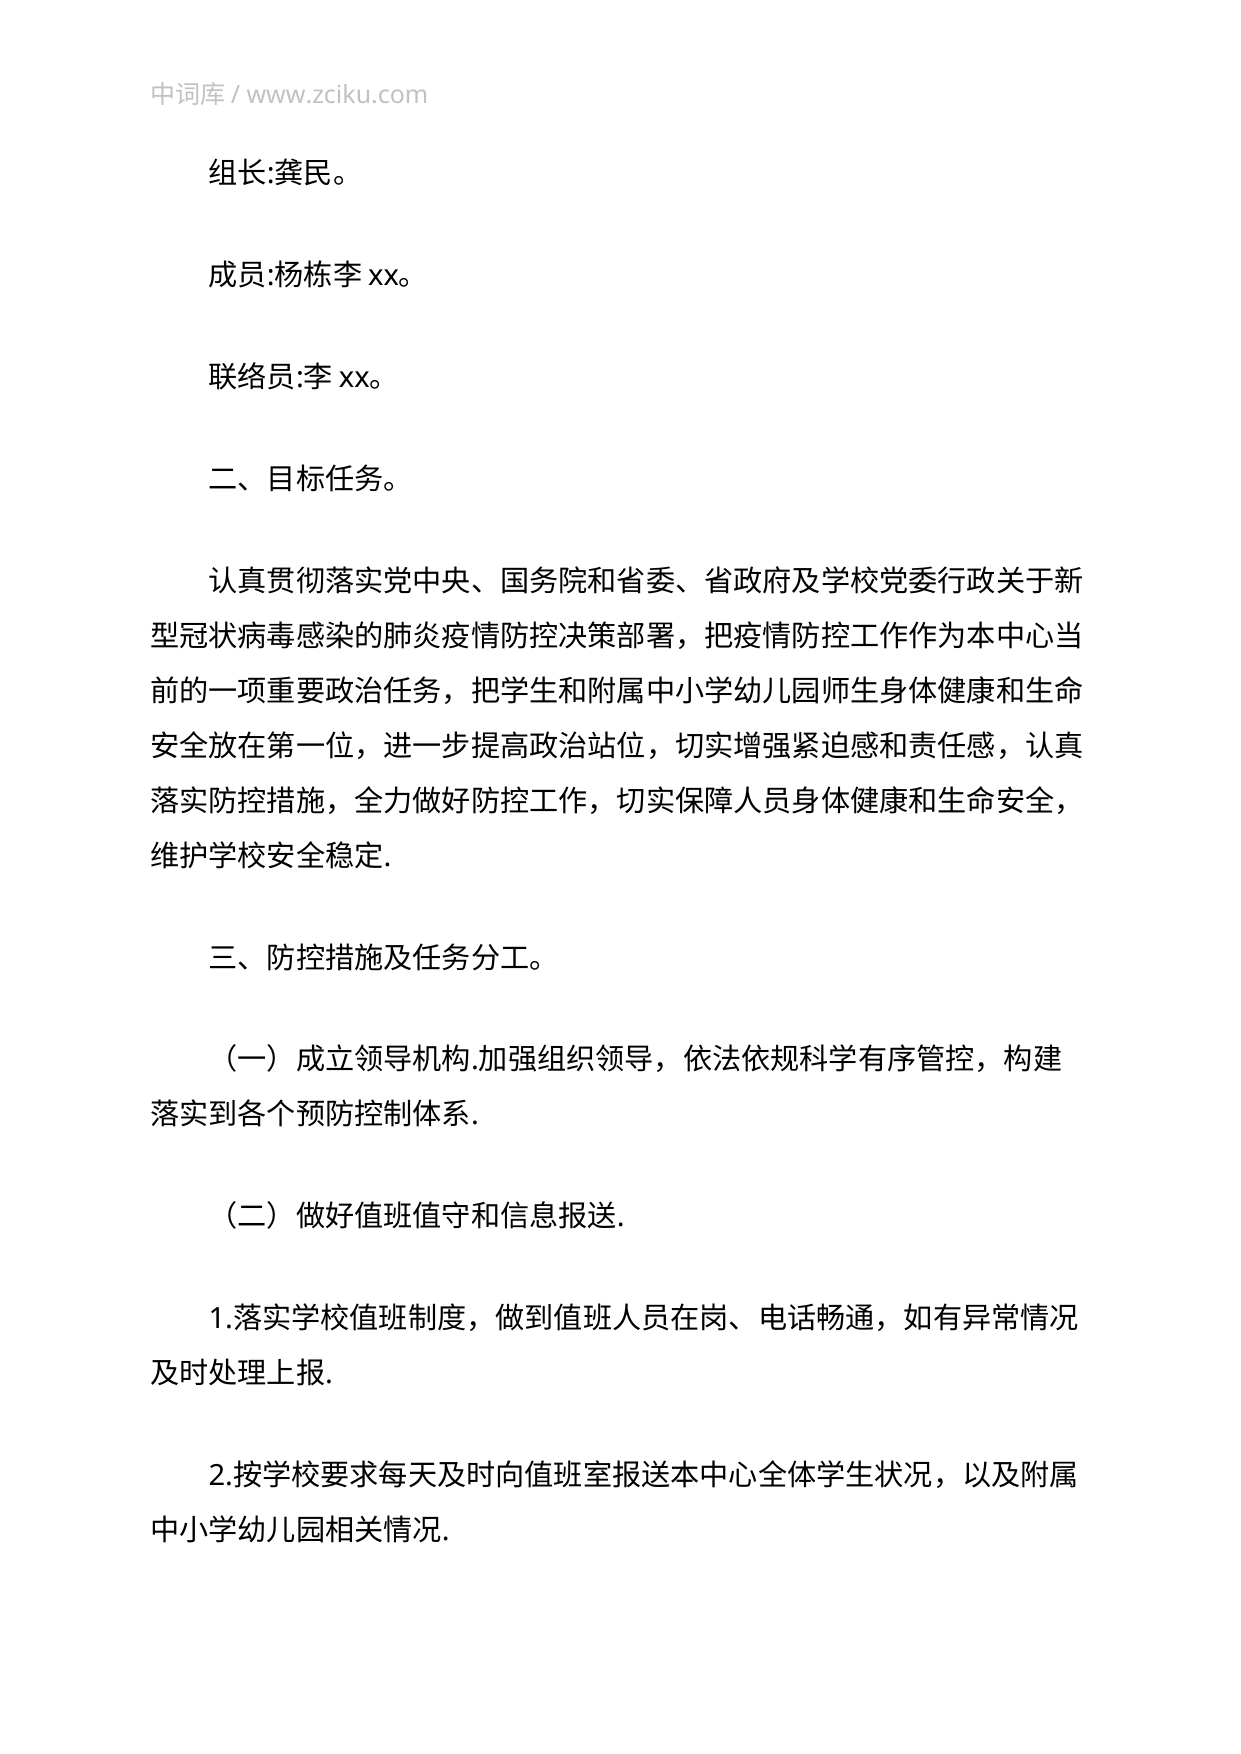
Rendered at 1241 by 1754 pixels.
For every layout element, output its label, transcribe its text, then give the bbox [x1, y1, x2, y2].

text 联络员:李xx。 [150, 354, 1090, 396]
text 组长:龚民。 [150, 150, 1090, 192]
text 三、防控措施及任务分工。 [150, 934, 1090, 976]
text 成员:杨栋李xx。 [150, 252, 1090, 294]
text （二）做好值班值守和信息报送. [150, 1193, 1090, 1235]
text 1.落实学校值班制度，做到值班人员在岗、电话畅通，如有异常情况及时处理上报. [150, 1295, 1090, 1392]
text （一）成立领导机构.加强组织领导，依法依规科学有序管控，构建落实到各个预防控制体系. [150, 1036, 1090, 1133]
text 认真贯彻落实党中央、国务院和省委、省政府及学校党委行政关于新型冠状病毒感染的肺炎疫情防控决策部署，把疫情防控工作作为本中心当前的一项重要政治任务，把学生和附属中小学幼儿园师生身体健康和生命安全放在第一位，进一步提高政治站位，切实增强紧迫感和责任感，认真落实防控措施，全力做好防控工作，切实保障人员身体健康和生命安全，维护学校安全稳定. [150, 558, 1090, 874]
text 2.按学校要求每天及时向值班室报送本中心全体学生状况，以及附属中小学幼儿园相关情况. [150, 1452, 1090, 1549]
text 二、目标任务。 [150, 456, 1090, 498]
